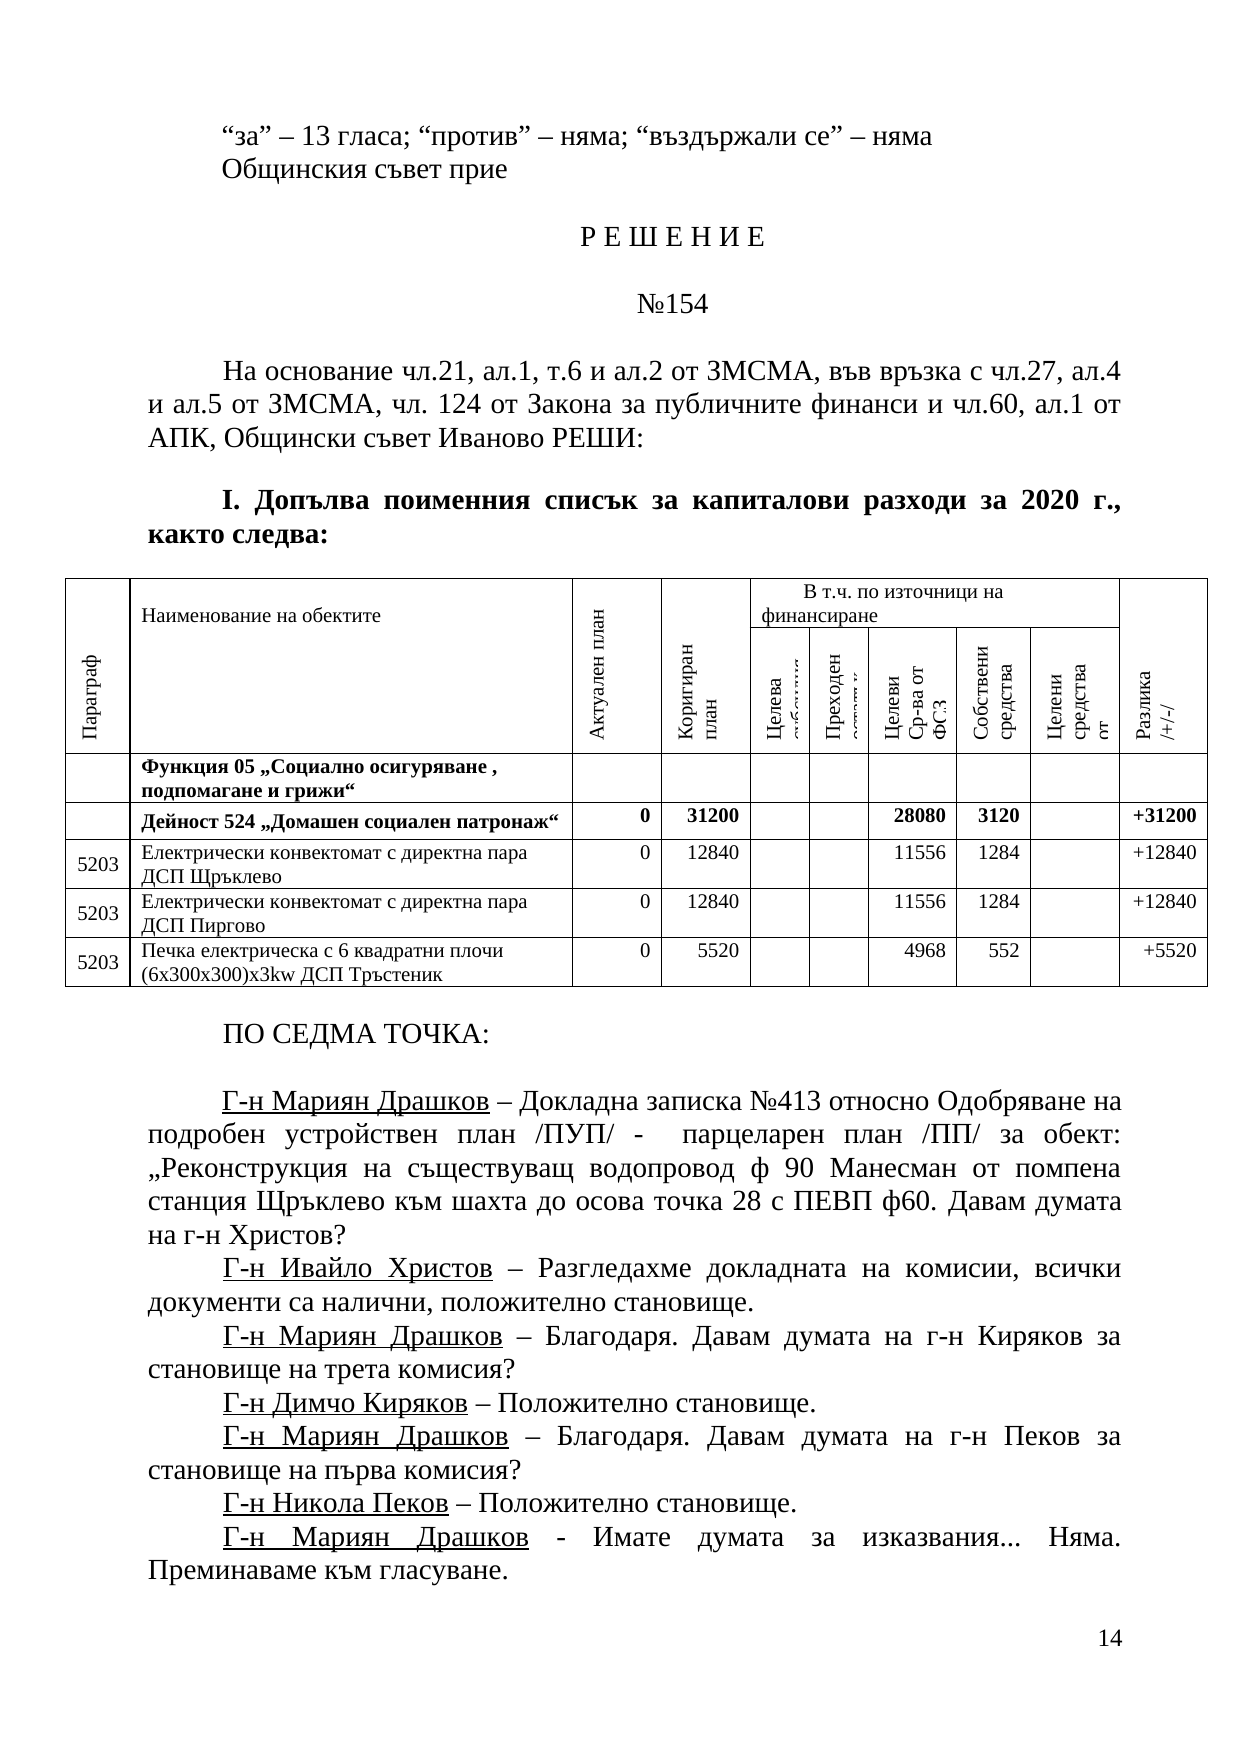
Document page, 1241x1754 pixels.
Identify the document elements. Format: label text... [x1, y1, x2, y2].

table_cell [751, 803, 809, 838]
table_header Актуален план [573, 579, 661, 753]
table_cell [1031, 889, 1119, 937]
text ПО СЕДМА ТОЧКА: [148, 1016, 1122, 1049]
table_cell 0 [573, 840, 661, 888]
table_cell [869, 754, 956, 802]
table_cell [573, 754, 661, 802]
table_cell [1120, 754, 1207, 802]
table_cell +12840 [1120, 889, 1207, 937]
table_cell [751, 840, 809, 888]
table_cell [1031, 840, 1119, 888]
table_cell 5203 [66, 840, 129, 888]
text Г-н Мариян Драшков – Благодаря. Давам думата на г-н Киряков за становище на трета комисия? [148, 1318, 1122, 1385]
table_cell [66, 754, 129, 802]
table_cell Дейност 524 „Домашен социален патронаж“ [131, 803, 572, 838]
table_cell 5203 [66, 889, 129, 937]
table_cell Целеви Ср-ва от ФСЗ [869, 628, 956, 753]
table_header Коригиран план [662, 579, 750, 753]
table_cell Собствени средства [957, 628, 1030, 753]
text На основание чл.21, ал.1, т.6 и ал.2 от ЗМСМА, във връзка с чл.27, ал.4 и ал.5 от ЗМСМА, чл. 124 от Закона за публичните финанси и чл.60, ал.1 от АПК, Общински съвет Иваново РЕШИ: [148, 353, 1122, 453]
table_cell Печка електрическа с 6 квадратни плочи (6х300х300)х3kw ДСП Тръстеник [131, 938, 572, 986]
text Г-н Мариян Драшков – Благодаря. Давам думата на г-н Пеков за становище на първа комисия? [148, 1418, 1122, 1485]
table_cell [1031, 803, 1119, 838]
text Г-н Мариян Драшков – Докладна записка №413 относно Одобряване на подробен устройствен план /ПУП/ - парцеларен план /ПП/ за обект: „Реконструкция на съществуващ водопровод ф 90 Манесман от помпена станция Щръклево към шахта до осова точка 28 с ПЕВП ф60. Давам думата на г-н Христов? [148, 1083, 1122, 1251]
table_cell 552 [957, 938, 1030, 986]
table_header Наименование на обектите [131, 579, 572, 753]
table_cell +12840 [1120, 840, 1207, 888]
table_cell 12840 [662, 840, 750, 888]
table_cell [810, 938, 868, 986]
text I. Допълва поименния списък за капиталови разходи за 2020 г., както следва: [148, 482, 1122, 549]
text Г-н Мариян Драшков - Имате думата за изказвания... Няма. Преминаваме към гласуване. [148, 1519, 1122, 1586]
table_cell [751, 938, 809, 986]
table_cell [662, 754, 750, 802]
table_cell [1031, 754, 1119, 802]
table_cell [810, 889, 868, 937]
table_cell +5520 [1120, 938, 1207, 986]
text Г-н Никола Пеков – Положително становище. [148, 1485, 1122, 1519]
table_cell 28080 [869, 803, 956, 838]
text Г-н Ивайло Христов – Разгледахме докладната на комисии, всички документи са налични, положително становище. [148, 1251, 1122, 1318]
table_cell 0 [573, 889, 661, 937]
table_cell 1284 [957, 840, 1030, 888]
table_header Параграф [66, 579, 129, 753]
text “за” – 13 гласа; “против” – няма; “въздържали се” – няма [148, 118, 1122, 152]
table_cell 4968 [869, 938, 956, 986]
table_cell Преходен остатък [810, 628, 868, 753]
text Г-н Димчо Киряков – Положително становище. [148, 1385, 1122, 1418]
table_cell Електрически конвектомат с директна пара ДСП Щръклево [131, 840, 572, 888]
text №154 [148, 286, 1122, 319]
table_cell [957, 754, 1030, 802]
table_cell [751, 754, 809, 802]
table_cell [810, 803, 868, 838]
table_header Разлика /+/-/ [1120, 579, 1207, 753]
table_cell 5203 [66, 938, 129, 986]
table_cell 0 [573, 803, 661, 838]
table_cell 11556 [869, 889, 956, 937]
table_header В т.ч. по източници на финансиране [751, 579, 1119, 627]
text Общинския съвет прие [148, 152, 1122, 185]
table_cell 0 [573, 938, 661, 986]
text Р Е Ш Е Н И Е [148, 219, 1122, 252]
table_cell 3120 [957, 803, 1030, 838]
table_cell Функция 05 „Социално осигуряване , подпомагане и грижи“ [131, 754, 572, 802]
table_cell 31200 [662, 803, 750, 838]
table_cell Целева субсидия [751, 628, 809, 753]
table_cell [810, 754, 868, 802]
table_cell [810, 840, 868, 888]
table_cell 1284 [957, 889, 1030, 937]
table_cell [1031, 938, 1119, 986]
table_cell +31200 [1120, 803, 1207, 838]
table_cell Целени средства от ПУДООС [1031, 628, 1119, 753]
table_cell 5520 [662, 938, 750, 986]
table_cell [66, 803, 129, 838]
table_cell 11556 [869, 840, 956, 888]
table_cell [751, 889, 809, 937]
table_cell 12840 [662, 889, 750, 937]
table_cell Електрически конвектомат с директна пара ДСП Пиргово [131, 889, 572, 937]
